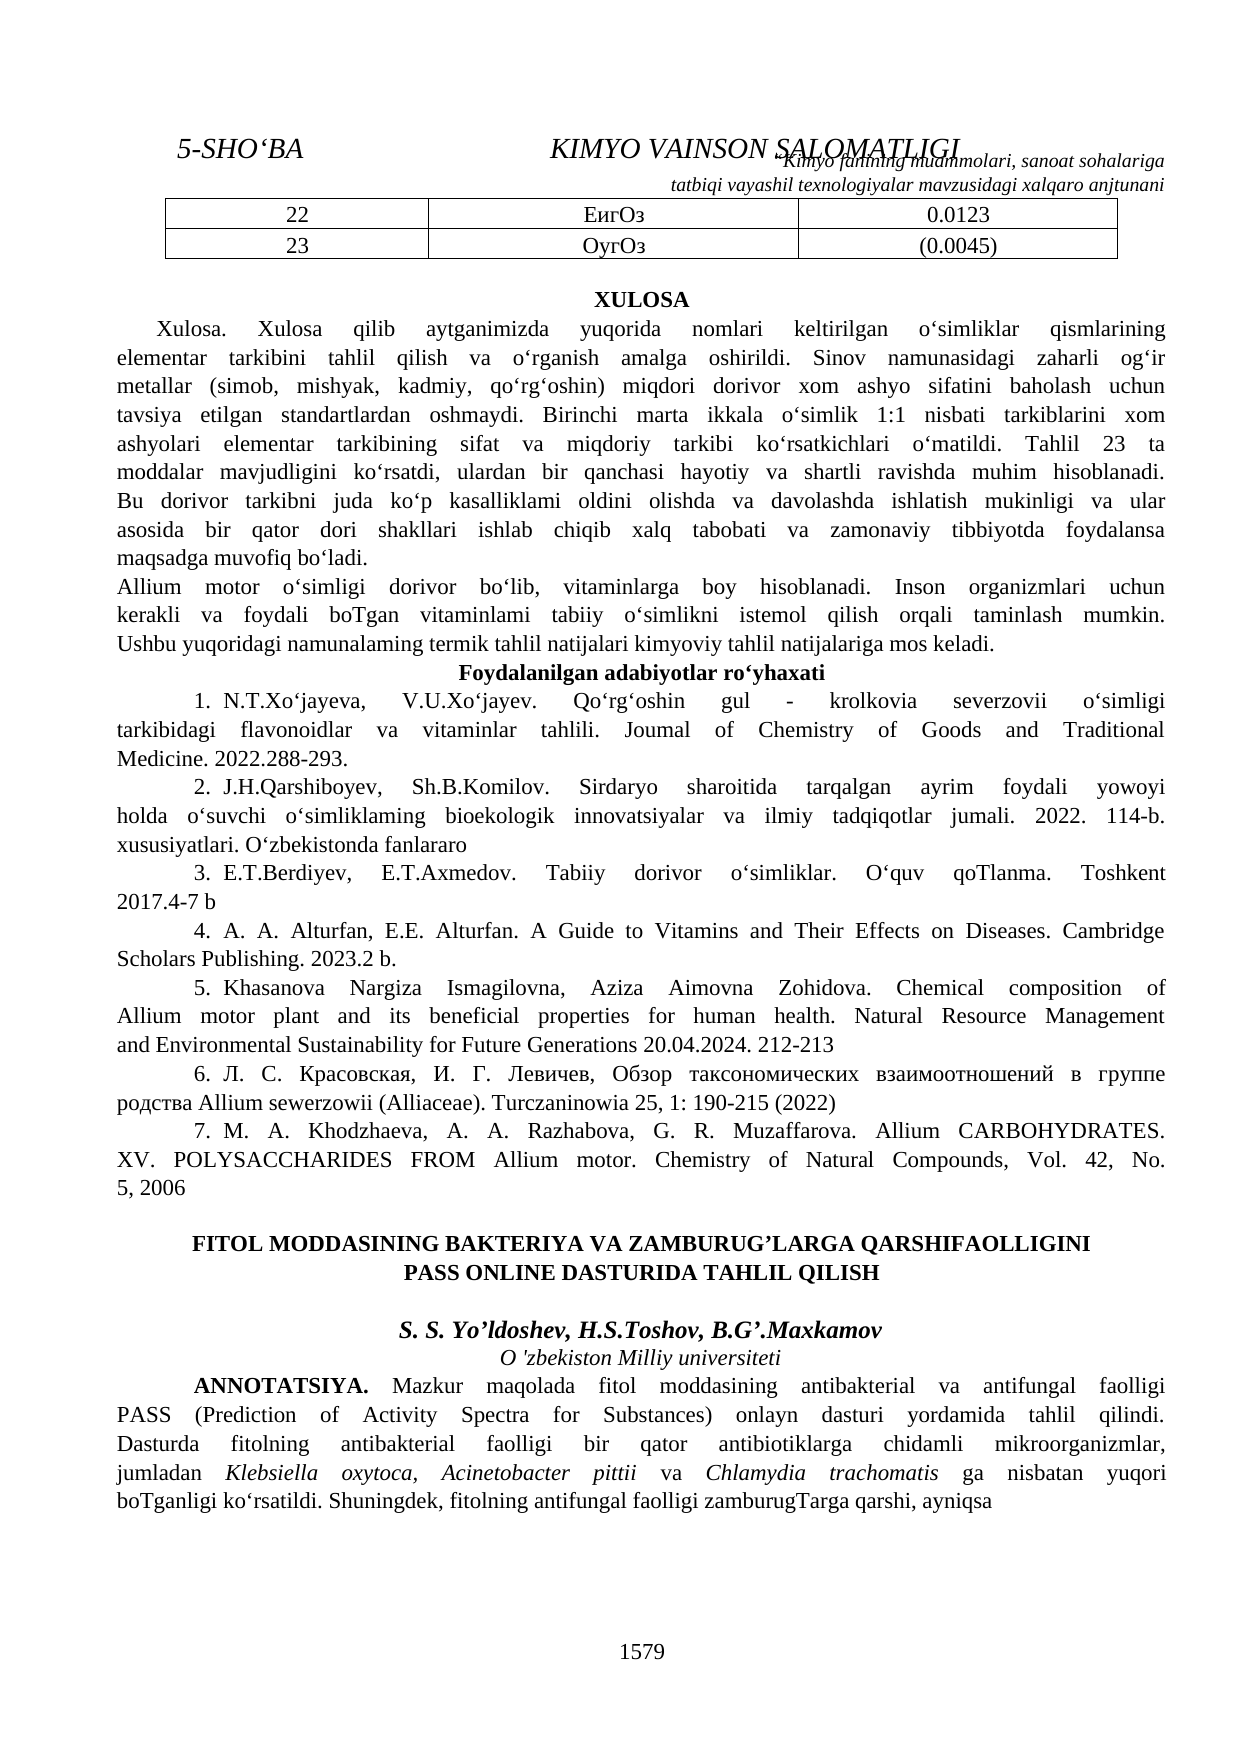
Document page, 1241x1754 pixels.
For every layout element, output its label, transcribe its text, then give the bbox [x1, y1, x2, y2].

table_cell (0.0045) [799, 229, 1117, 258]
list J.H.Qarshiboyev, Sh.B.Komilov. Sirdaryo sharoitida tarqalgan ayrim foydali yowoyi holda o‘suvchi o‘simliklaming bioekologik innovatsiyalar va ilmiy tadqiqotlar jumali. 2022. 114-b. xususiyatlari. O‘zbekistonda fanlararo [117, 773, 1167, 857]
table_cell 23 [166, 229, 428, 258]
text O 'zbekiston Milliy universiteti [117, 1344, 1167, 1370]
text Allium motor o‘simligi dorivor bo‘lib, vitaminlarga boy hisoblanadi. Inson organizmlari uchun kerakli va foydali boTgan vitaminlami tabiiy o‘simlikni istemol qilish orqali taminlash mumkin. Ushbu yuqoridagi namunalaming termik tahlil natijalari kimyoviy tahlil natijalariga mos keladi. [117, 573, 1167, 657]
text FITOL MODDASINING BAKTERIYA VA ZAMBURUG’LARGA QARSHIFAOLLIGINI PASS ONLINE DASTURIDA TAHLIL QILISH [117, 1230, 1167, 1286]
table_cell ОугОз [429, 229, 798, 258]
table_header ЕигОз [429, 199, 798, 228]
table_header 0.0123 [799, 199, 1117, 228]
subtitle XULOSA [117, 286, 1167, 313]
text Xulosa. Xulosa qilib aytganimizda yuqorida nomlari keltirilgan o‘simliklar qismlarining elementar tarkibini tahlil qilish va o‘rganish amalga oshirildi. Sinov namunasidagi zaharli og‘ir metallar (simob, mishyak, kadmiy, qo‘rg‘oshin) miqdori dorivor xom ashyo sifatini baholash uchun tavsiya etilgan standartlardan oshmaydi. Birinchi marta ikkala o‘simlik 1:1 nisbati tarkiblarini xom ashyolari elementar tarkibining sifat va miqdoriy tarkibi ko‘rsatkichlari o‘matildi. Tahlil 23 ta moddalar mavjudligini ko‘rsatdi, ulardan bir qanchasi hayotiy va shartli ravishda muhim hisoblanadi. Bu dorivor tarkibni juda ko‘p kasalliklami oldini olishda va davolashda ishlatish mukinligi va ular asosida bir qator dori shakllari ishlab chiqib xalq tabobati va zamonaviy tibbiyotda foydalansa maqsadga muvofiq bo‘ladi. [117, 315, 1167, 571]
list A. A. Alturfan, Е.Е. Alturfan. A Guide to Vitamins and Their Effects on Diseases. Cambridge Scholars Publishing. 2023.2 b. [117, 917, 1167, 972]
text S. S. Yo’ldoshev, H.S.Toshov, B.G’.Maxkamov [117, 1315, 1167, 1344]
text “Kimyo fanining muammolari, sanoat sohalariga tatbiqi vayashil texnologiyalar mavzusidagi xalqaro anjtunani [117, 149, 1167, 196]
subtitle Foydalanilgan adabiyotlar ro‘yhaxati [117, 659, 1167, 685]
table_header 22 [166, 199, 428, 228]
list M. A. Khodzhaeva, A. A. Razhabova, G. R. Muzaffarova. Allium CARBOHYDRATES. XV. POLYSACCHARIDES FROM Allium motor. Chemistry of Natural Compounds, Vol. 42, No. 5, 2006 [117, 1117, 1167, 1201]
list Л. C. Красовская, И. Г. Левичев, Обзор таксономических взаимоотношений в группе родства Allium sewerzowii (Alliaceae). Turczaninowia 25, 1: 190-215 (2022) [117, 1060, 1167, 1115]
text ANNOTATSIYA. Mazkur maqolada fitol moddasining antibakterial va antifungal faolligi PASS (Prediction of Activity Spectra for Substances) onlayn dasturi yordamida tahlil qilindi. Dasturda fitolning antibakterial faolligi bir qator antibiotiklarga chidamli mikroorganizmlar, jumladan Klebsiella oxytoca, Acinetobacter pittii va Chlamydia trachomatis ga nisbatan yuqori boTganligi ko‘rsatildi. Shuningdek, fitolning antifungal faolligi zamburugTarga qarshi, ayniqsa [117, 1373, 1167, 1513]
list Khasanova Nargiza Ismagilovna, Aziza Aimovna Zohidova. Chemical composition of Allium motor plant and its beneficial properties for human health. Natural Resource Management and Environmental Sustainability for Future Generations 20.04.2024. 212-213 [117, 974, 1167, 1058]
list E.T.Berdiyev, E.T.Axmedov. Tabiiy dorivor o‘simliklar. O‘quv qoTlanma. Toshkent 2017.4-7 b [117, 859, 1167, 914]
list N.T.Xo‘jayeva, V.U.Xo‘jayev. Qo‘rg‘oshin gul - krolkovia severzovii o‘simligi tarkibidagi flavonoidlar va vitaminlar tahlili. Joumal of Chemistry of Goods and Traditional Medicine. 2022.288-293. [117, 687, 1167, 771]
